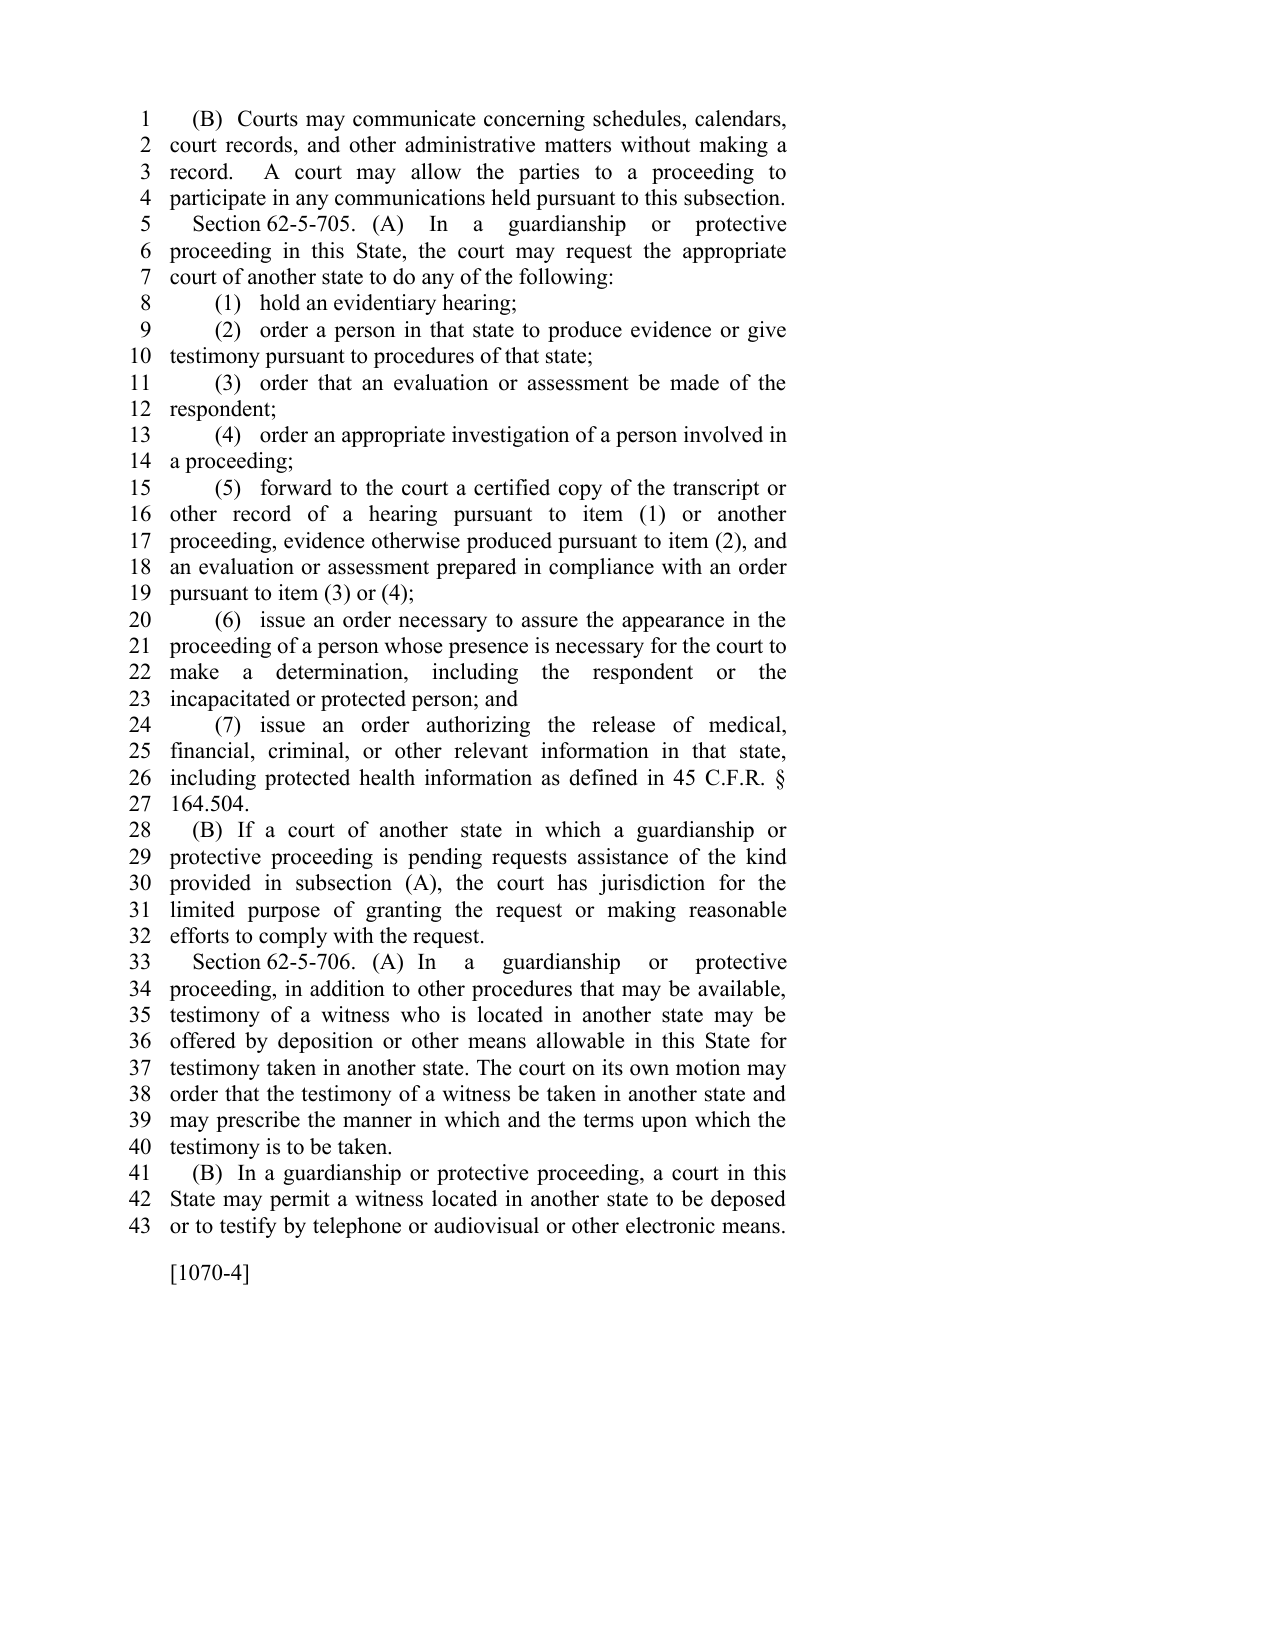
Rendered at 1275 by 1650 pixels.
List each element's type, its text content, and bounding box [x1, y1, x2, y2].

text (6) issue an order necessary to assure the appearance in the proceeding of a person whose presence is necessary for the court to make a determination, including the respondent or the incapacitated or protected person; and [169, 606, 787, 711]
text Section 62-5-706. (A) In a guardianship or protective proceeding, in addition to other procedures that may be available, testimony of a witness who is located in another state may be offered by deposition or other means allowable in this State for testimony taken in another state. The court on its own motion may order that the testimony of a witness be taken in another state and may prescribe the manner in which and the terms upon which the testimony is to be taken. [169, 948, 787, 1159]
text (1) hold an evidentiary hearing; [169, 289, 787, 316]
text (B) If a court of another state in which a guardianship or protective proceeding is pending requests assistance of the kind provided in subsection (A), the court has jurisdiction for the limited purpose of granting the request or making reasonable efforts to comply with the request. [169, 817, 787, 948]
text (4) order an appropriate investigation of a person involved in a proceeding; [169, 421, 787, 474]
text (2) order a person in that state to produce evidence or give testimony pursuant to procedures of that state; [169, 316, 787, 368]
text (7) issue an order authorizing the release of medical, financial, criminal, or other relevant information in that state, including protected health information as defined in 45 C.F.R. § 164.504. [169, 711, 787, 817]
text (3) order that an evaluation or assessment be made of the respondent; [169, 368, 787, 421]
text (5) forward to the court a certified copy of the transcript or other record of a hearing pursuant to item (1) or another proceeding, evidence otherwise produced pursuant to item (2), and an evaluation or assessment prepared in compliance with an order pursuant to item (3) or (4); [169, 474, 787, 606]
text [169, 1159, 787, 1238]
text (B) Courts may communicate concerning schedules, calendars, court records, and other administrative matters without making a record. A court may allow the parties to a proceeding to participate in any communications held pursuant to this subsection. [169, 105, 787, 210]
text Section 62-5-705. (A) In a guardianship or protective proceeding in this State, the court may request the appropriate court of another state to do any of the following: [169, 210, 787, 289]
